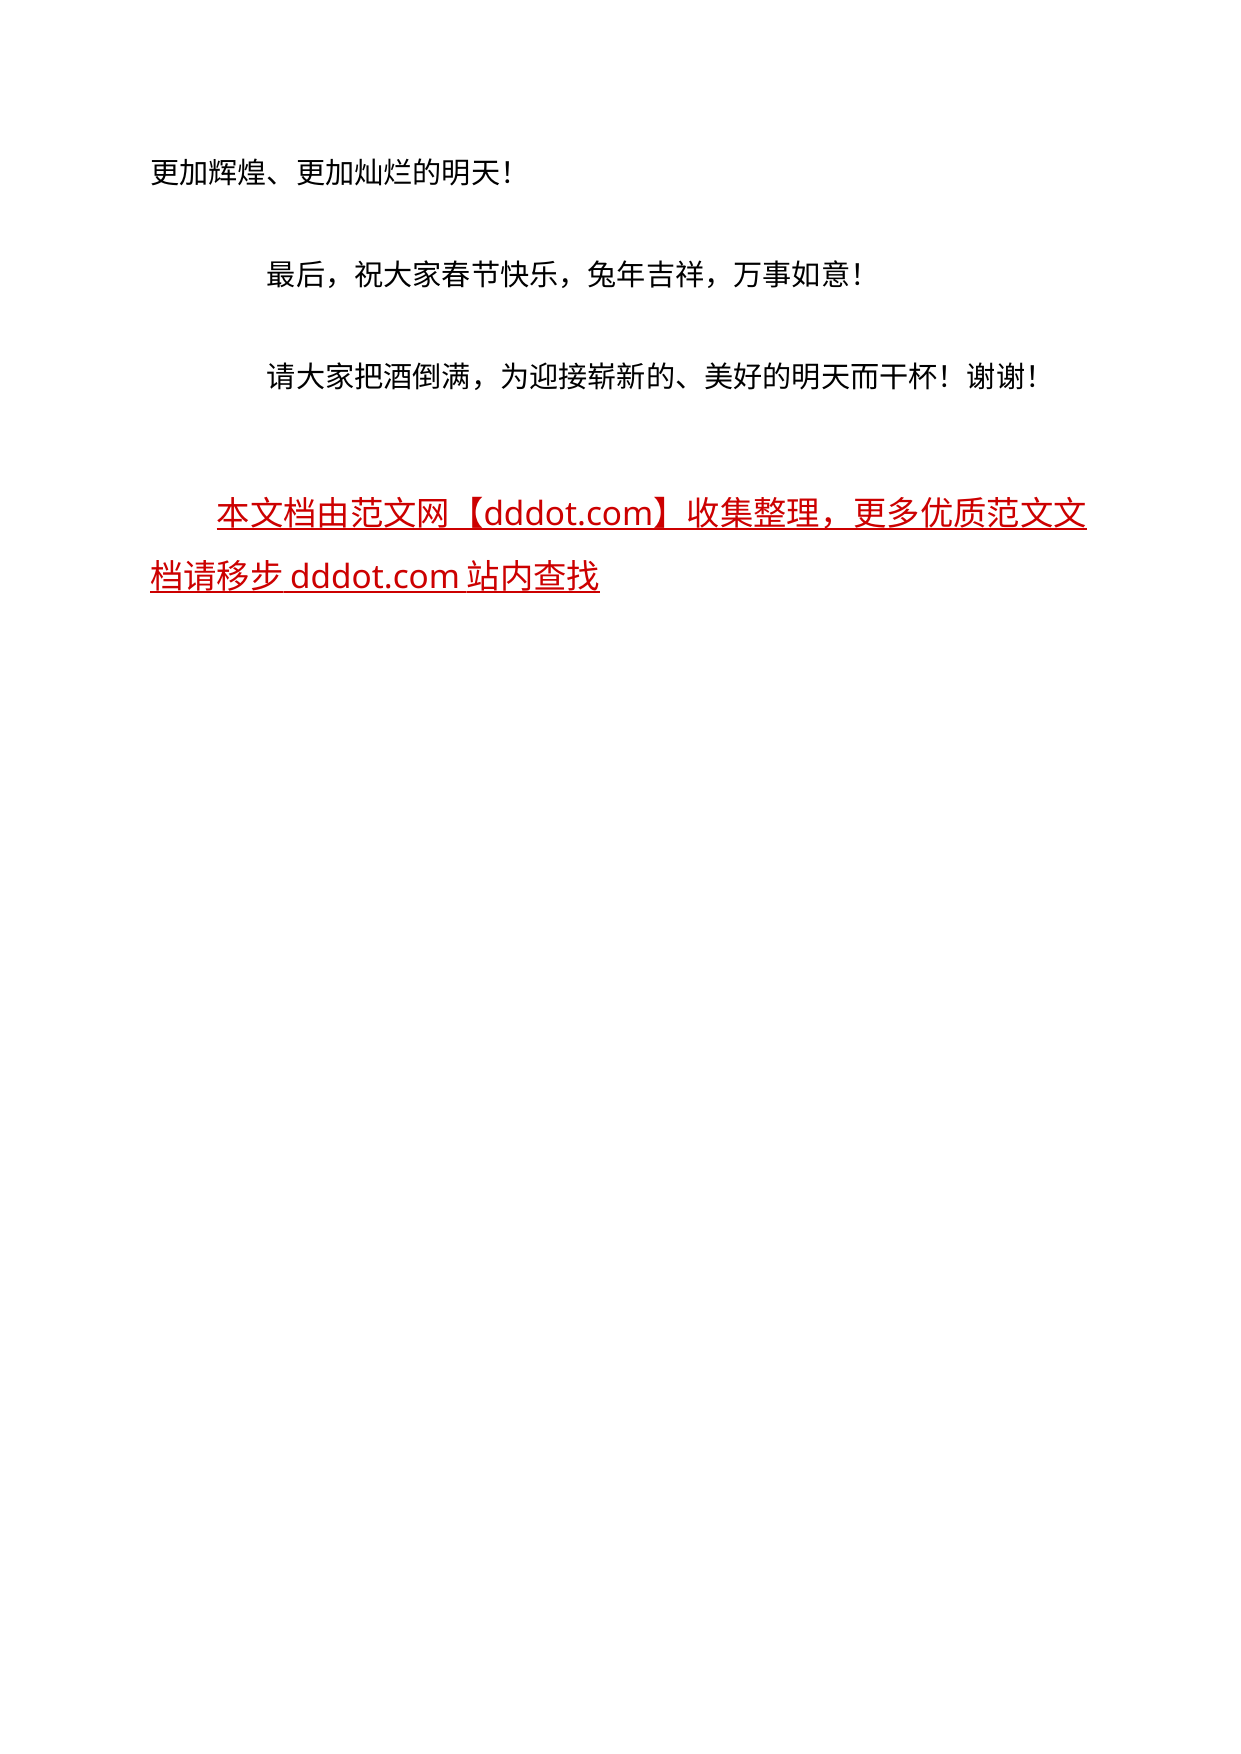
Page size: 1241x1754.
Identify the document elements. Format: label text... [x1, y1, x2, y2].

text 最后，祝大家春节快乐，兔年吉祥，万事如意！ [150, 252, 1090, 294]
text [150, 150, 1090, 192]
text 本文档由范文网【dddot.com】收集整理，更多优质范文文档请移步dddot.com站内查找 [150, 487, 1090, 598]
text 请大家把酒倒满，为迎接崭新的、美好的明天而干杯！谢谢！ [150, 353, 1090, 396]
